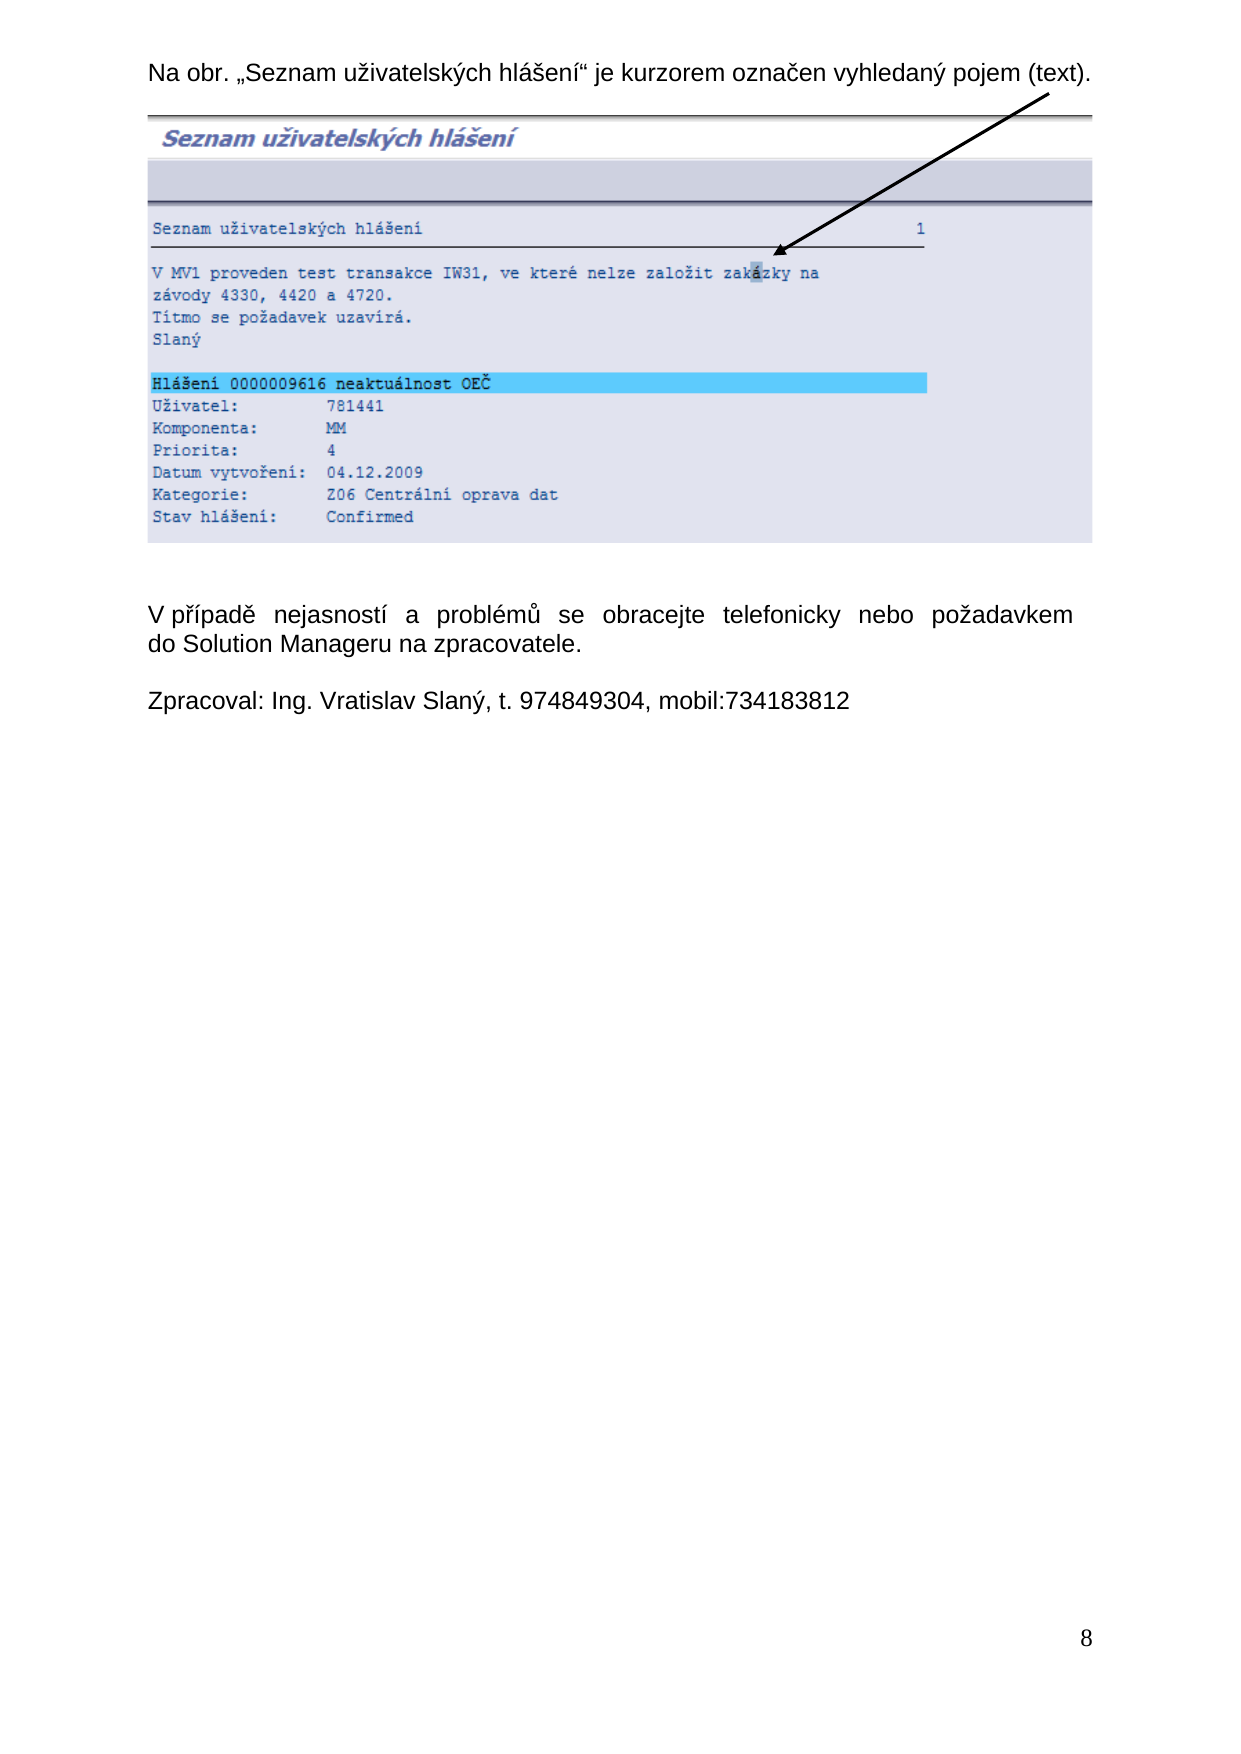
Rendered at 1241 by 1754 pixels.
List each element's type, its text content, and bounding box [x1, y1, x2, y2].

picture [147, 115, 1093, 543]
text V případě nejasností a problémů se obracejte telefonicky nebo požadavkem do Solution Manageru na zpracovatele. [148, 600, 1093, 657]
text Zpracoval: Ing. Vratislav Slaný, t. 974849304, mobil:734183812 [148, 686, 1093, 715]
text Na obr. „Seznam uživatelských hlášení“ je kurzorem označen vyhledaný pojem (text). [148, 58, 1093, 87]
